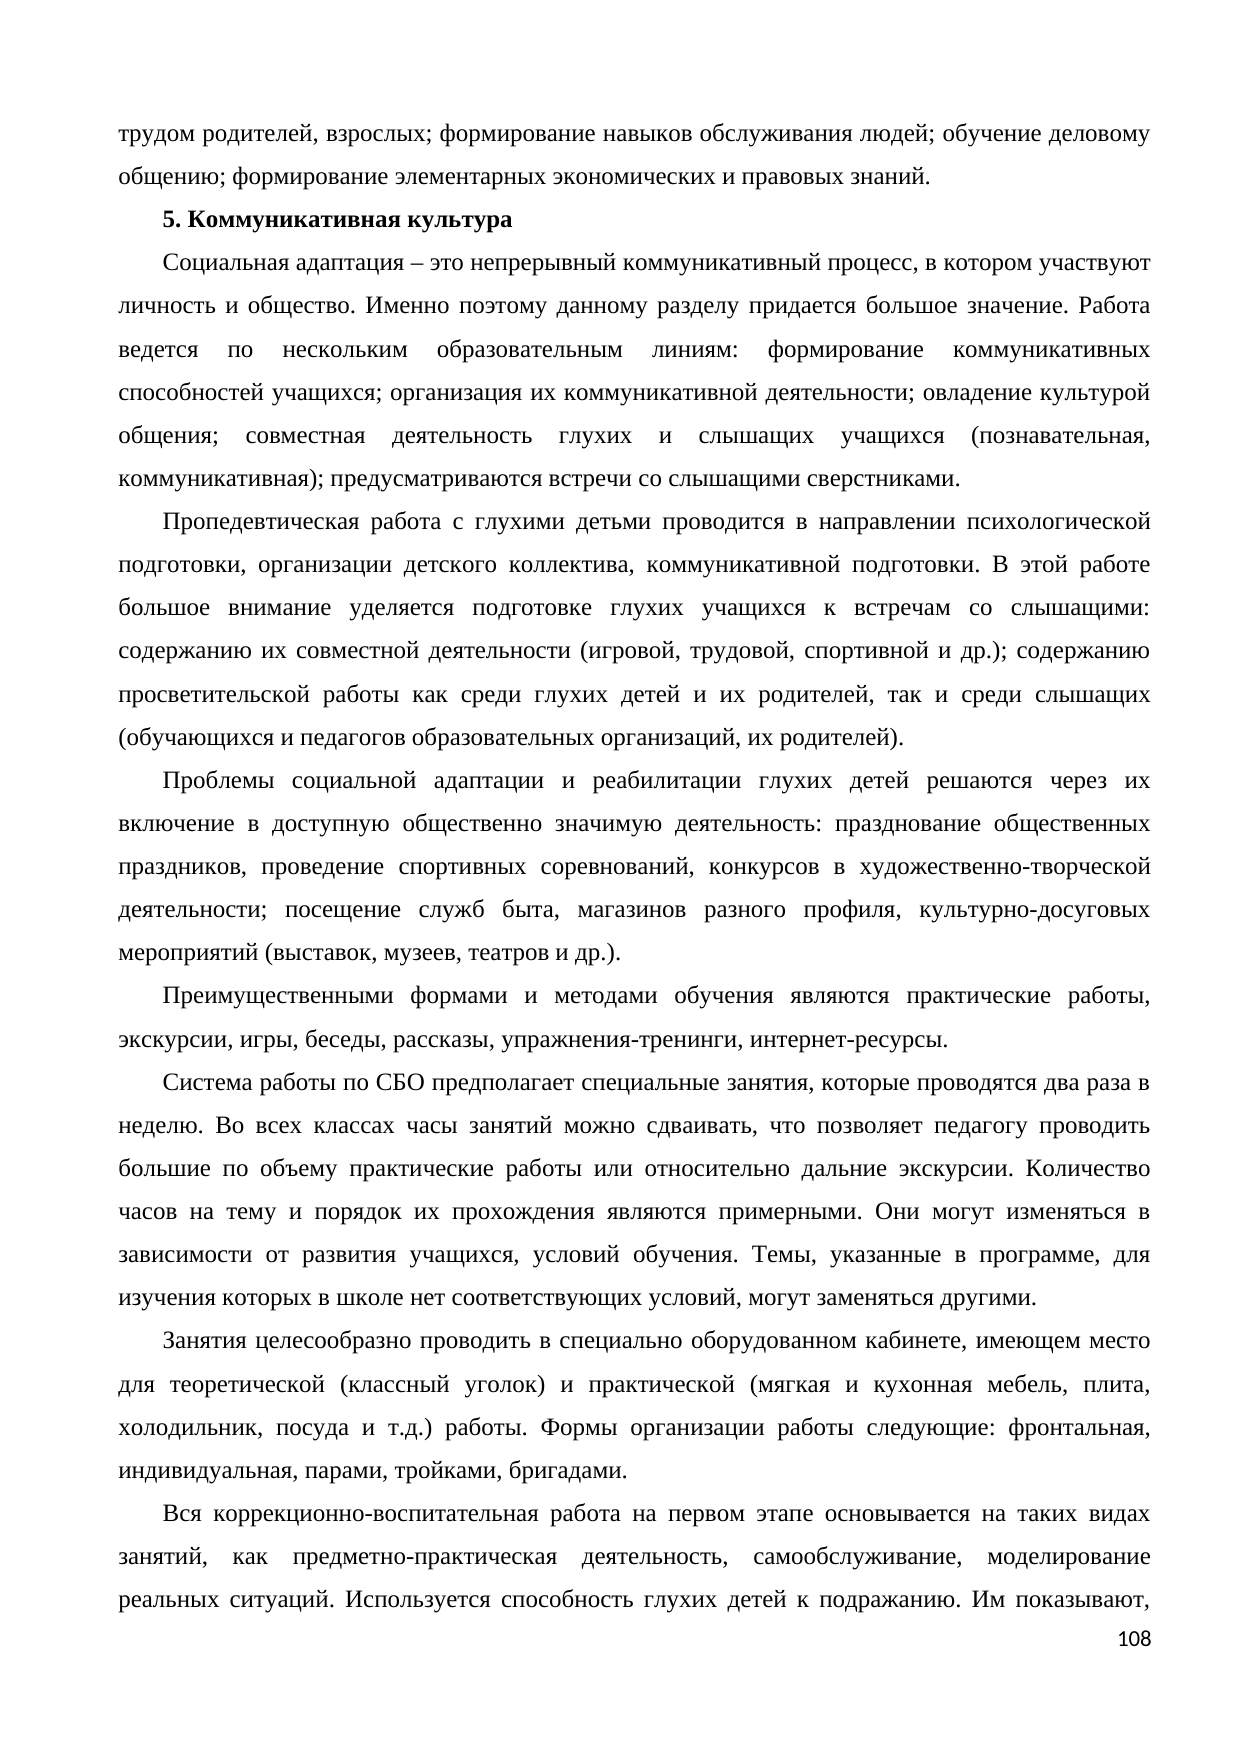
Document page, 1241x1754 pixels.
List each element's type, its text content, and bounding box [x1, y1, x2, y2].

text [118, 118, 1152, 190]
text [118, 1498, 1152, 1613]
text 5. Коммуникативная культура [118, 204, 1152, 233]
text Занятия целесообразно проводить в специально оборудованном кабинете, имеющем место для теоретической (классный уголок) и практической (мягкая и кухонная мебель, плита, холодильник, посуда и т.д.) работы. Формы организации работы следующие: фронтальная, индивидуальная, парами, тройками, бригадами. [118, 1326, 1152, 1484]
text Социальная адаптация – это непрерывный коммуникативный процесс, в котором участвуют личность и общество. Именно поэтому данному разделу придается большое значение. Работа ведется по нескольким образовательным линиям: формирование коммуникативных способностей учащихся; организация их коммуникативной деятельности; овладение культурой общения; совместная деятельность глухих и слышащих учащихся (познавательная, коммуникативная); предусматриваются встречи со слышащими сверстниками. [118, 247, 1152, 492]
text Пропедевтическая работа с глухими детьми проводится в направлении психологической подготовки, организации детского коллектива, коммуникативной подготовки. В этой работе большое внимание уделяется подготовке глухих учащихся к встречам со слышащими: содержанию их совместной деятельности (игровой, трудовой, спортивной и др.); содержанию просветительской работы как среди глухих детей и их родителей, так и среди слышащих (обучающихся и педагогов образовательных организаций, их родителей). [118, 506, 1152, 751]
text Преимущественными формами и методами обучения являются практические работы, экскурсии, игры, беседы, рассказы, упражнения-тренинги, интернет-ресурсы. [118, 981, 1152, 1052]
text Проблемы социальной адаптации и реабилитации глухих детей решаются через их включение в доступную общественно значимую деятельность: празднование общественных праздников, проведение спортивных соревнований, конкурсов в художественно-творческой деятельности; посещение служб быта, магазинов разного профиля, культурно-досуговых мероприятий (выставок, музеев, театров и др.). [118, 765, 1152, 966]
text Система работы по СБО предполагает специальные занятия, которые проводятся два раза в неделю. Во всех классах часы занятий можно сдваивать, что позволяет педагогу проводить большие по объему практические работы или относительно дальние экскурсии. Количество часов на тему и порядок их прохождения являются примерными. Они могут изменяться в зависимости от развития учащихся, условий обучения. Темы, указанные в программе, для изучения которых в школе нет соответствующих условий, могут заменяться другими. [118, 1067, 1152, 1311]
